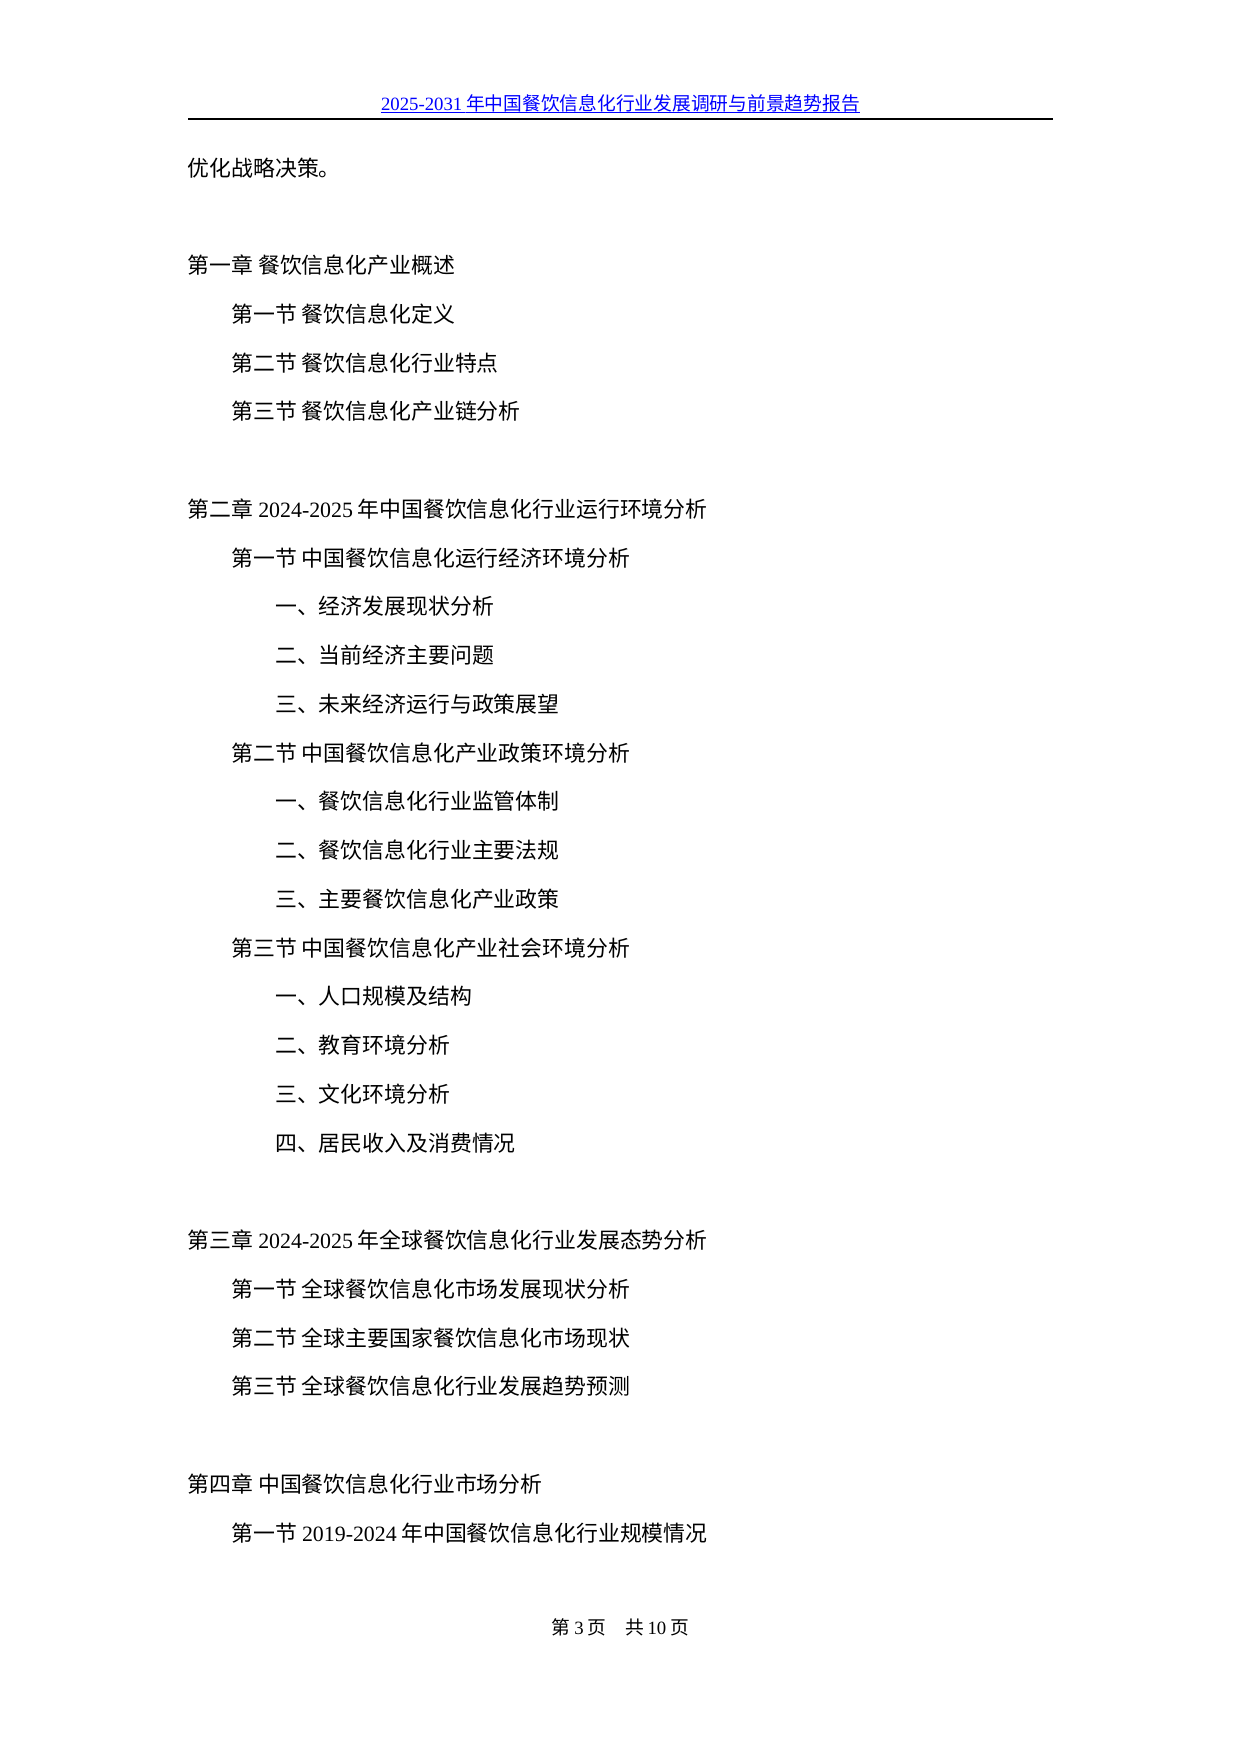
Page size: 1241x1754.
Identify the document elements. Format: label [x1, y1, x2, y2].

text [187, 150, 1053, 1548]
